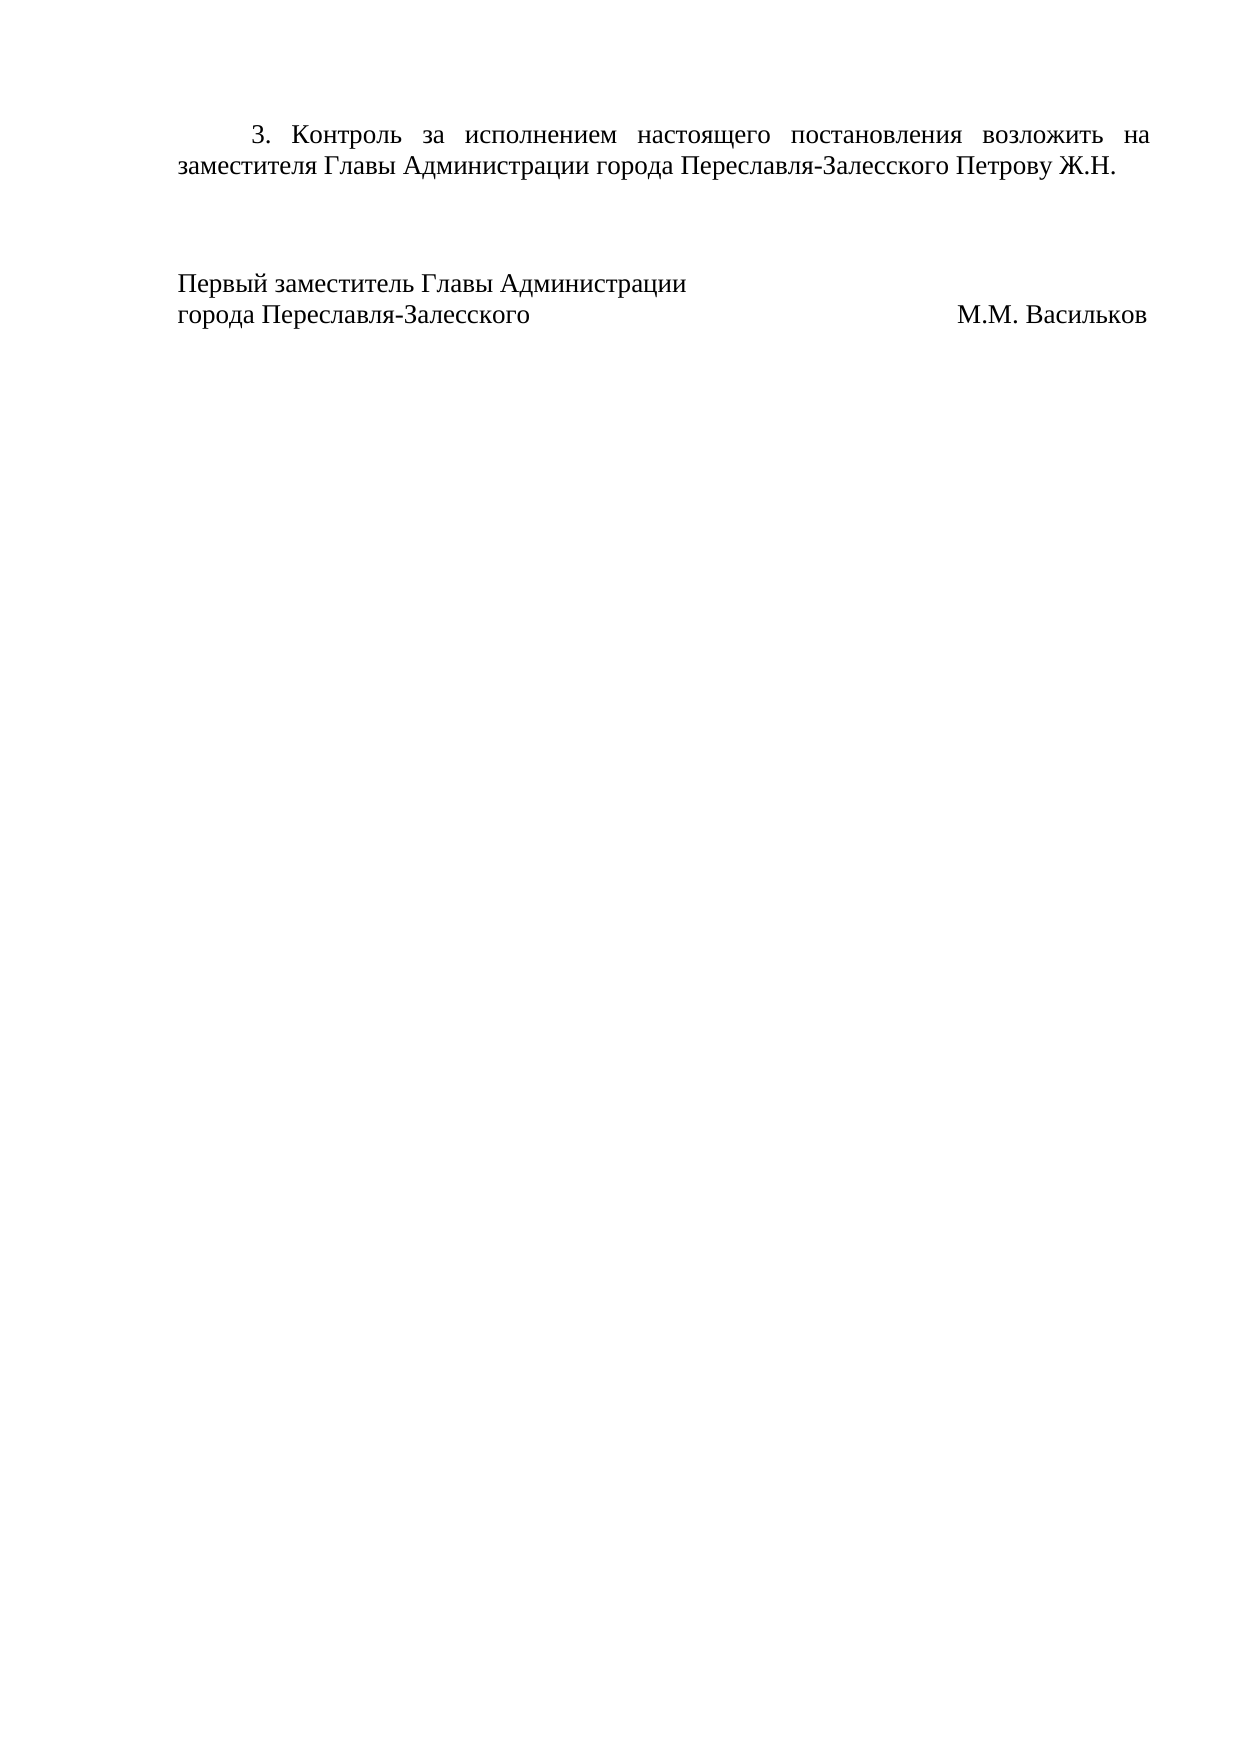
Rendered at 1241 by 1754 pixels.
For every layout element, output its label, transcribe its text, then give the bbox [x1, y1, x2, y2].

text 3. Контроль за исполнением настоящего постановления возложить на заместителя Главы Администрации города Переславля-Залесского Петрову Ж.Н. [177, 118, 1152, 180]
text Первый заместитель Главы Администрации [177, 267, 1152, 298]
text города Переславля-Залесского М.М. Васильков [177, 298, 1152, 329]
